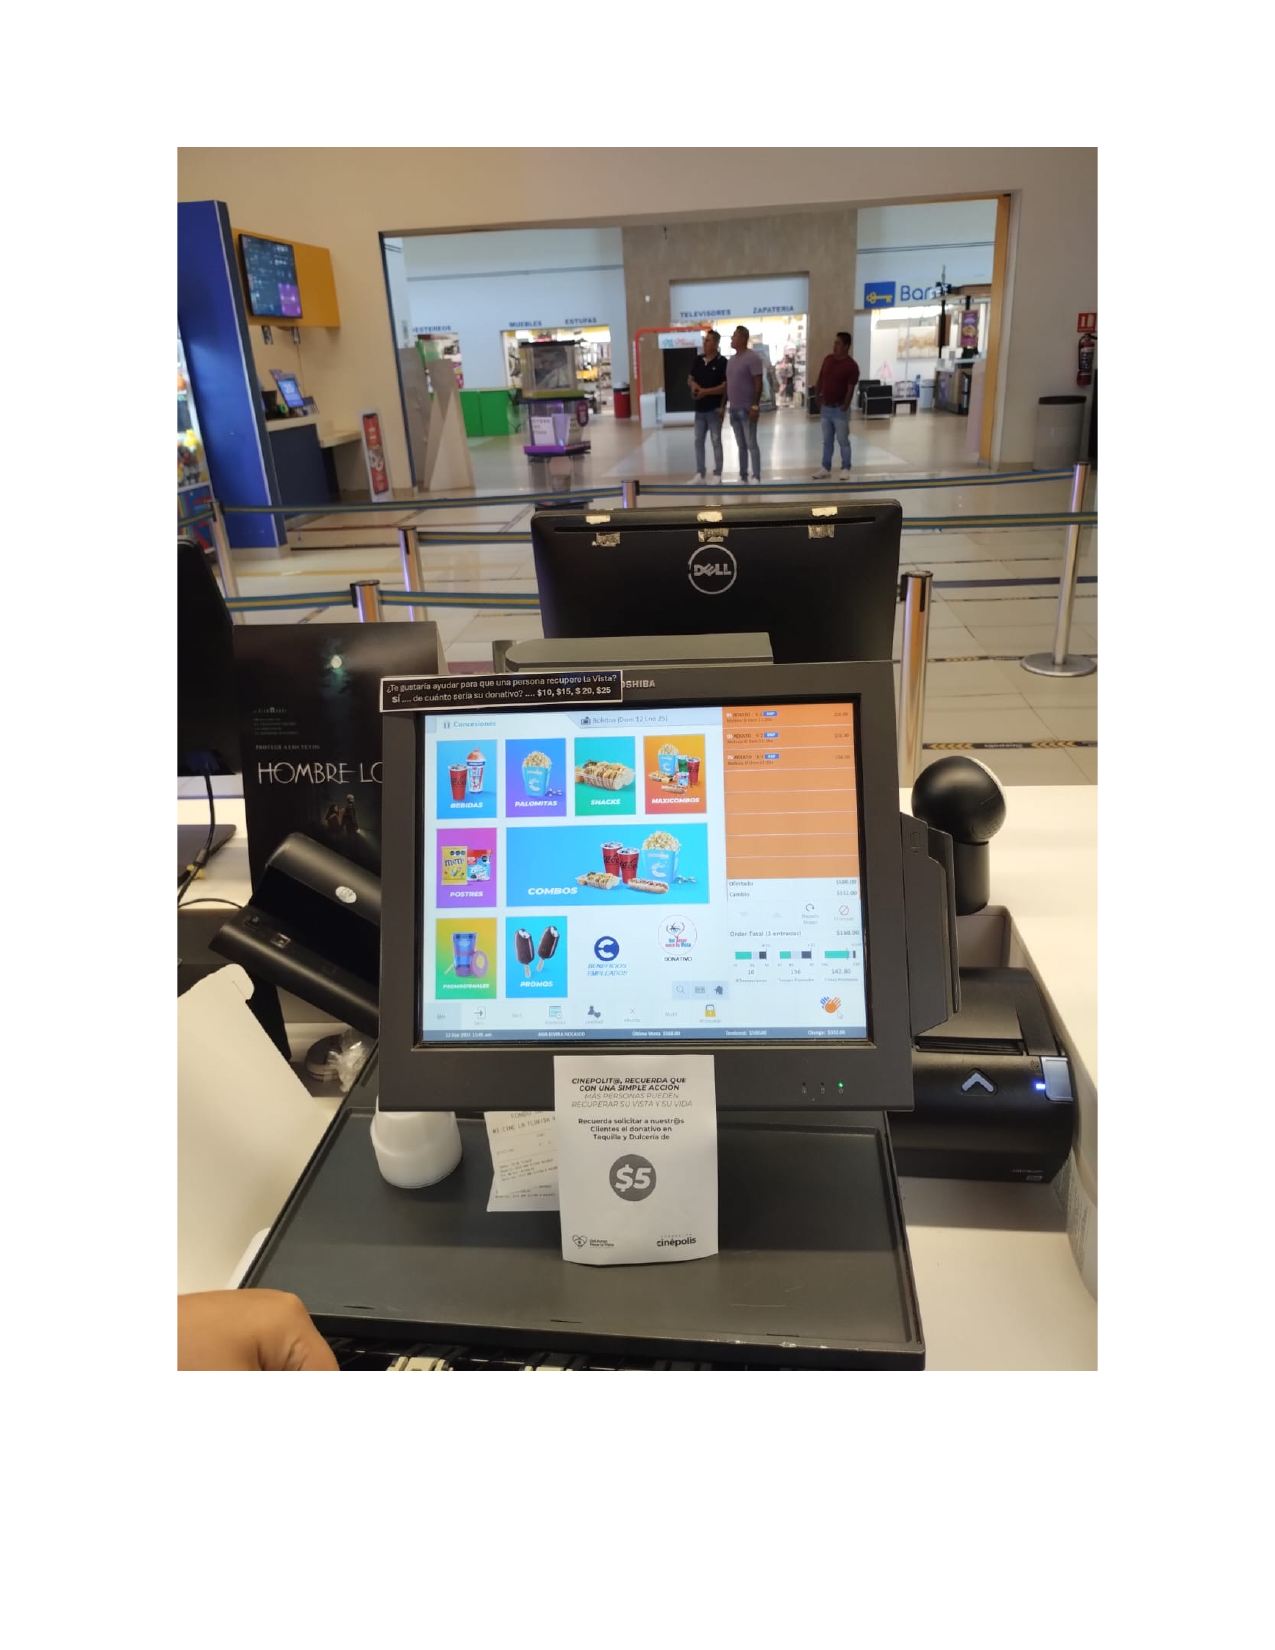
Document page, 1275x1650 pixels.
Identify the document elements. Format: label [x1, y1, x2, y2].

picture [177, 147, 1098, 1371]
